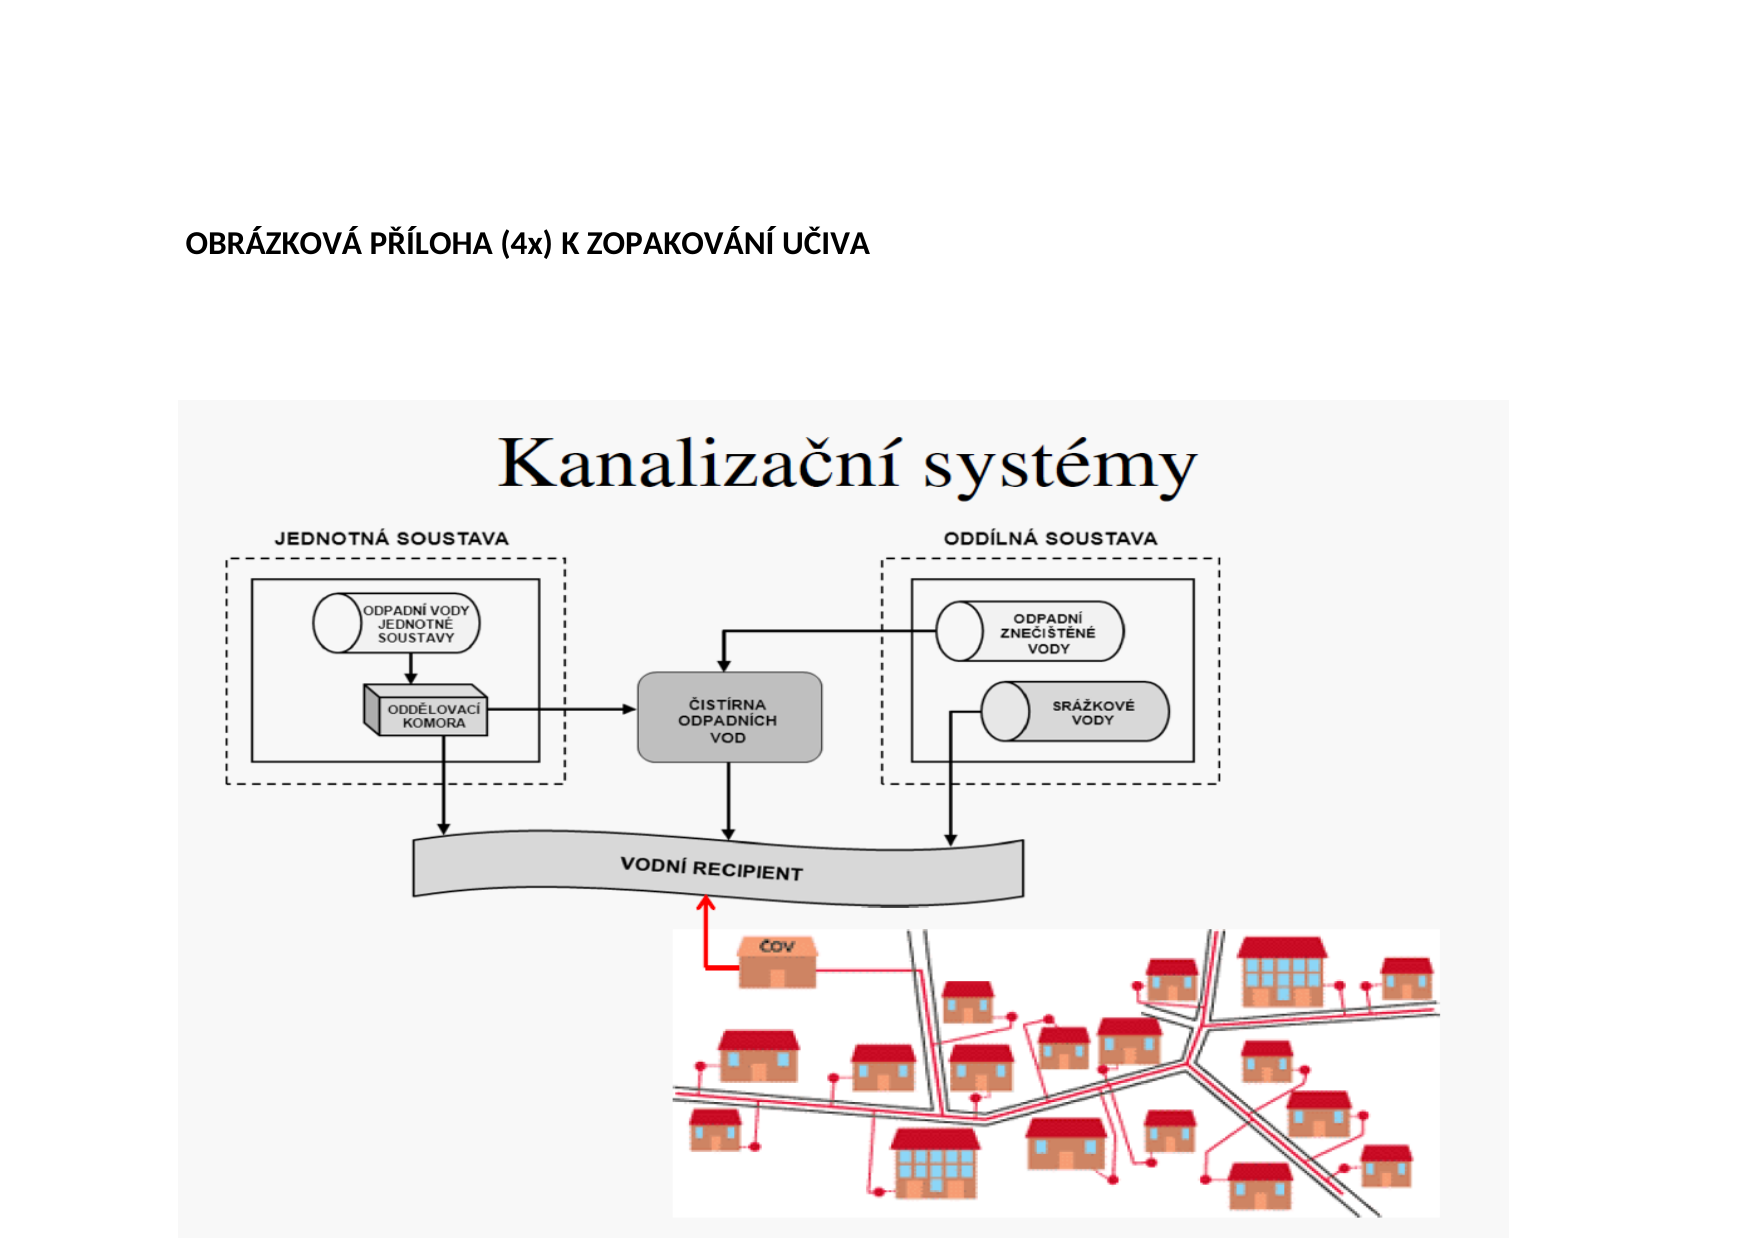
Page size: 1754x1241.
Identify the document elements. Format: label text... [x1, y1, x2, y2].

text OBRÁZKOVÁ PŘÍLOHA (4x) K ZOPAKOVÁNÍ UČIVA [148, 222, 1606, 262]
picture [178, 400, 1508, 1238]
